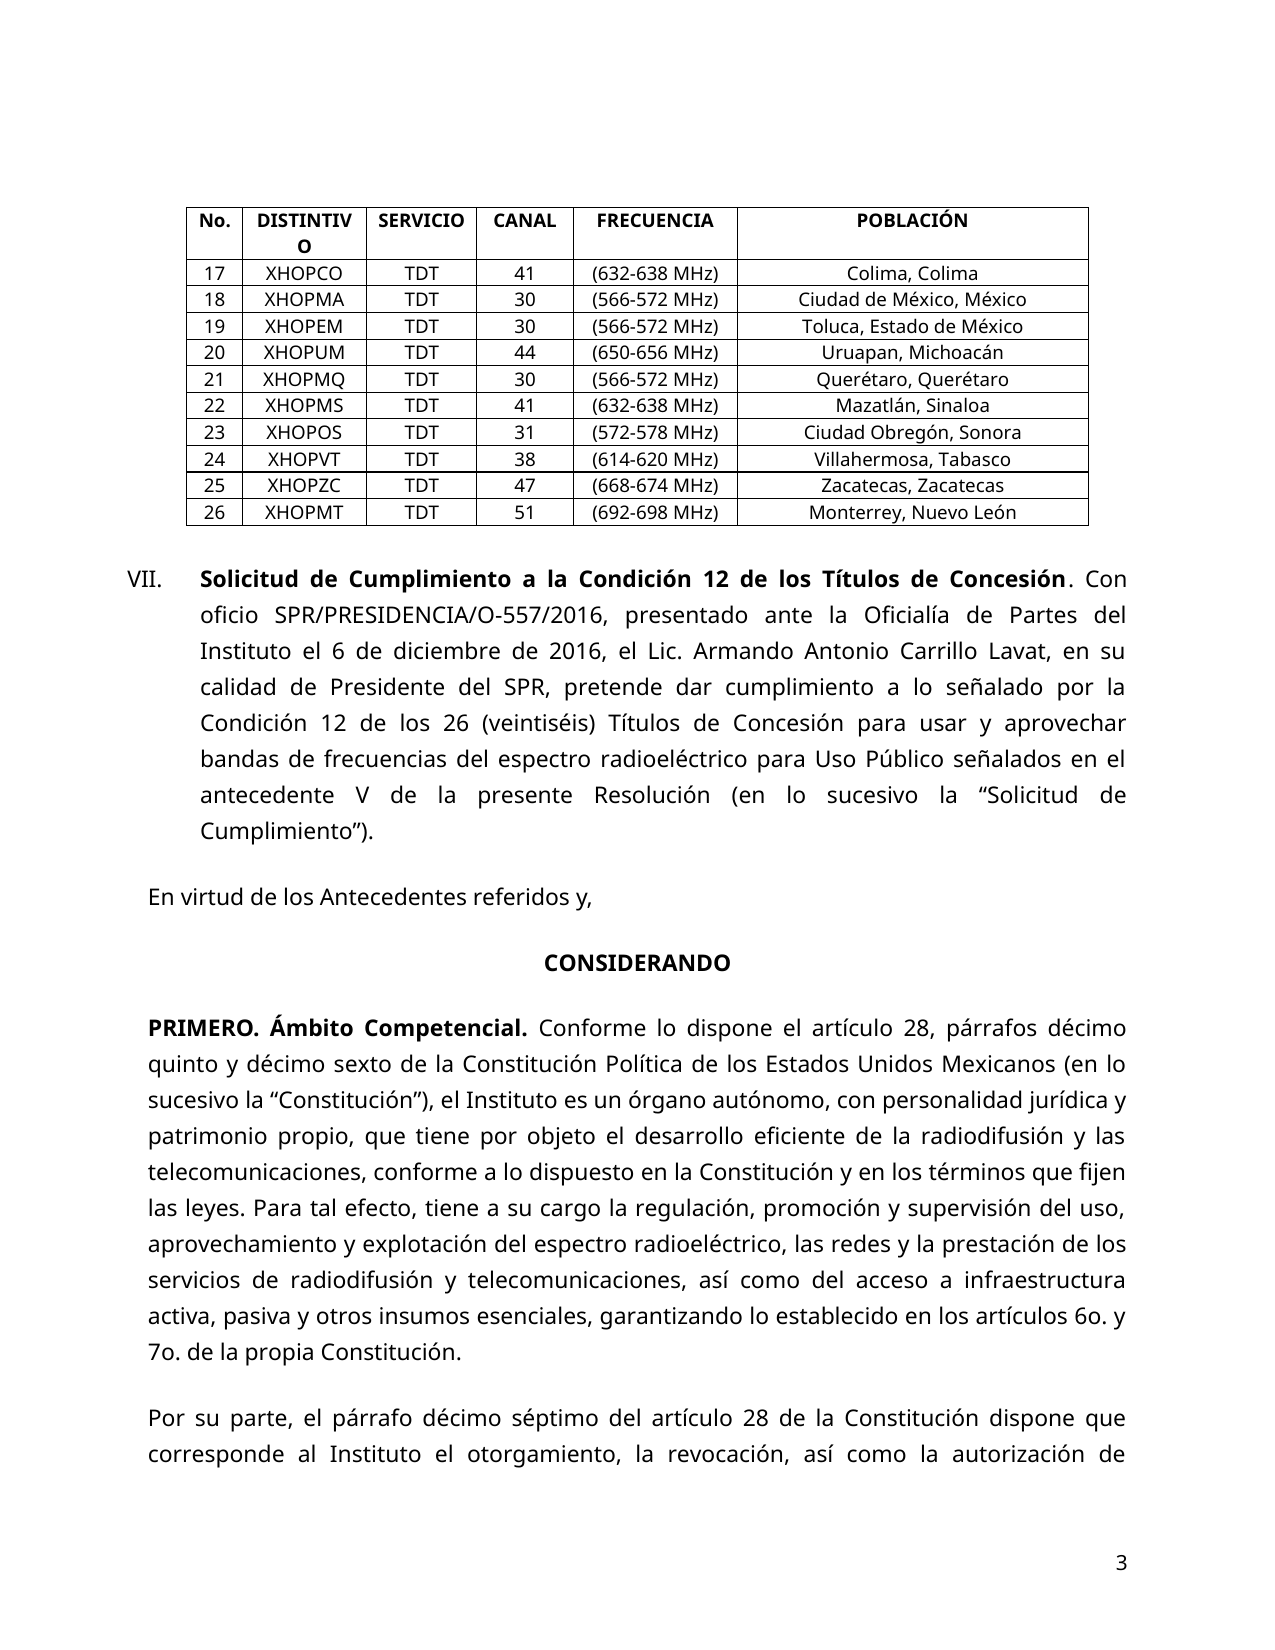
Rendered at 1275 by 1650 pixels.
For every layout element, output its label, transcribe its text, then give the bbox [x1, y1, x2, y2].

table_cell Uruapan, Michoacán [738, 340, 1088, 365]
table_cell 41 [477, 393, 573, 418]
table_cell Zacatecas, Zacatecas [738, 473, 1088, 498]
table_cell XHOPMQ [243, 366, 366, 392]
table_cell TDT [367, 286, 476, 312]
table_cell 41 [477, 260, 573, 285]
table_cell XHOPZC [243, 473, 366, 498]
table_cell (566-572 MHz) [574, 313, 737, 338]
table_cell TDT [367, 419, 476, 445]
table_cell 47 [477, 473, 573, 498]
table_cell Toluca, Estado de México [738, 313, 1088, 338]
table_cell 23 [187, 419, 242, 445]
table_cell 30 [477, 286, 573, 312]
table_cell 18 [187, 286, 242, 312]
table_header FRECUENCIA [574, 208, 737, 259]
table_cell Querétaro, Querétaro [738, 366, 1088, 392]
table_header No. [187, 208, 242, 259]
table_cell TDT [367, 393, 476, 418]
table_cell XHOPMA [243, 286, 366, 312]
table_cell Ciudad Obregón, Sonora [738, 419, 1088, 445]
table_cell TDT [367, 313, 476, 338]
table_cell 21 [187, 366, 242, 392]
table_header POBLACIÓN [738, 208, 1088, 259]
table_cell (692-698 MHz) [574, 499, 737, 524]
table_cell (614-620 MHz) [574, 446, 737, 471]
table_cell TDT [367, 499, 476, 524]
table_cell 30 [477, 366, 573, 392]
table_cell XHOPUM [243, 340, 366, 365]
table_cell 44 [477, 340, 573, 365]
table_cell 31 [477, 419, 573, 445]
table_cell Monterrey, Nuevo León [738, 499, 1088, 524]
table_cell 24 [187, 446, 242, 471]
table_cell (632-638 MHz) [574, 393, 737, 418]
table_cell (566-572 MHz) [574, 366, 737, 392]
table_cell (650-656 MHz) [574, 340, 737, 365]
table_header SERVICIO [367, 208, 476, 259]
list Solicitud de Cumplimiento a la Condición 12 de los Títulos de Concesión. Con oficio SPR/PRESIDENCIA/O-557/2016, presentado ante la Oficialía de Partes del Instituto el 6 de diciembre de 2016, el Lic. Armando Antonio Carrillo Lavat, en su calidad de Presidente del SPR, pretende dar cumplimiento a lo señalado por la Condición 12 de los 26 (veintiséis) Títulos de Concesión para usar y aprovechar bandas de frecuencias del espectro radioeléctrico para Uso Público señalados en el antecedente V de la presente Resolución (en lo sucesivo la “Solicitud de Cumplimiento”). [162, 563, 1127, 846]
text En virtud de los Antecedentes referidos y, [148, 881, 1127, 912]
table_header DISTINTIVO [243, 208, 366, 259]
table_cell TDT [367, 473, 476, 498]
table_cell (668-674 MHz) [574, 473, 737, 498]
table_cell (566-572 MHz) [574, 286, 737, 312]
table_cell 38 [477, 446, 573, 471]
table_cell TDT [367, 340, 476, 365]
table_cell XHOPVT [243, 446, 366, 471]
table_cell XHOPOS [243, 419, 366, 445]
table_cell XHOPMT [243, 499, 366, 524]
table_cell XHOPMS [243, 393, 366, 418]
table_cell 17 [187, 260, 242, 285]
table_cell 20 [187, 340, 242, 365]
table_cell (632-638 MHz) [574, 260, 737, 285]
table_cell 22 [187, 393, 242, 418]
table_cell (572-578 MHz) [574, 419, 737, 445]
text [148, 1402, 1127, 1469]
table_cell TDT [367, 446, 476, 471]
table_cell Colima, Colima [738, 260, 1088, 285]
text PRIMERO. Ámbito Competencial. Conforme lo dispone el artículo 28, párrafos décimo quinto y décimo sexto de la Constitución Política de los Estados Unidos Mexicanos (en lo sucesivo la “Constitución”), el Instituto es un órgano autónomo, con personalidad jurídica y patrimonio propio, que tiene por objeto el desarrollo eficiente de la radiodifusión y las telecomunicaciones, conforme a lo dispuesto en la Constitución y en los términos que fijen las leyes. Para tal efecto, tiene a su cargo la regulación, promoción y supervisión del uso, aprovechamiento y explotación del espectro radioeléctrico, las redes y la prestación de los servicios de radiodifusión y telecomunicaciones, así como del acceso a infraestructura activa, pasiva y otros insumos esenciales, garantizando lo establecido en los artículos 6o. y 7o. de la propia Constitución. [148, 1012, 1127, 1367]
table_cell 51 [477, 499, 573, 524]
table_cell Ciudad de México, México [738, 286, 1088, 312]
table_cell 25 [187, 473, 242, 498]
table_cell Villahermosa, Tabasco [738, 446, 1088, 471]
table_cell Mazatlán, Sinaloa [738, 393, 1088, 418]
table_cell TDT [367, 366, 476, 392]
table_cell 30 [477, 313, 573, 338]
table_cell XHOPCO [243, 260, 366, 285]
table_header CANAL [477, 208, 573, 259]
table_cell XHOPEM [243, 313, 366, 338]
table_cell 19 [187, 313, 242, 338]
subtitle CONSIDERANDO [148, 946, 1127, 978]
table_cell 26 [187, 499, 242, 524]
table_cell TDT [367, 260, 476, 285]
